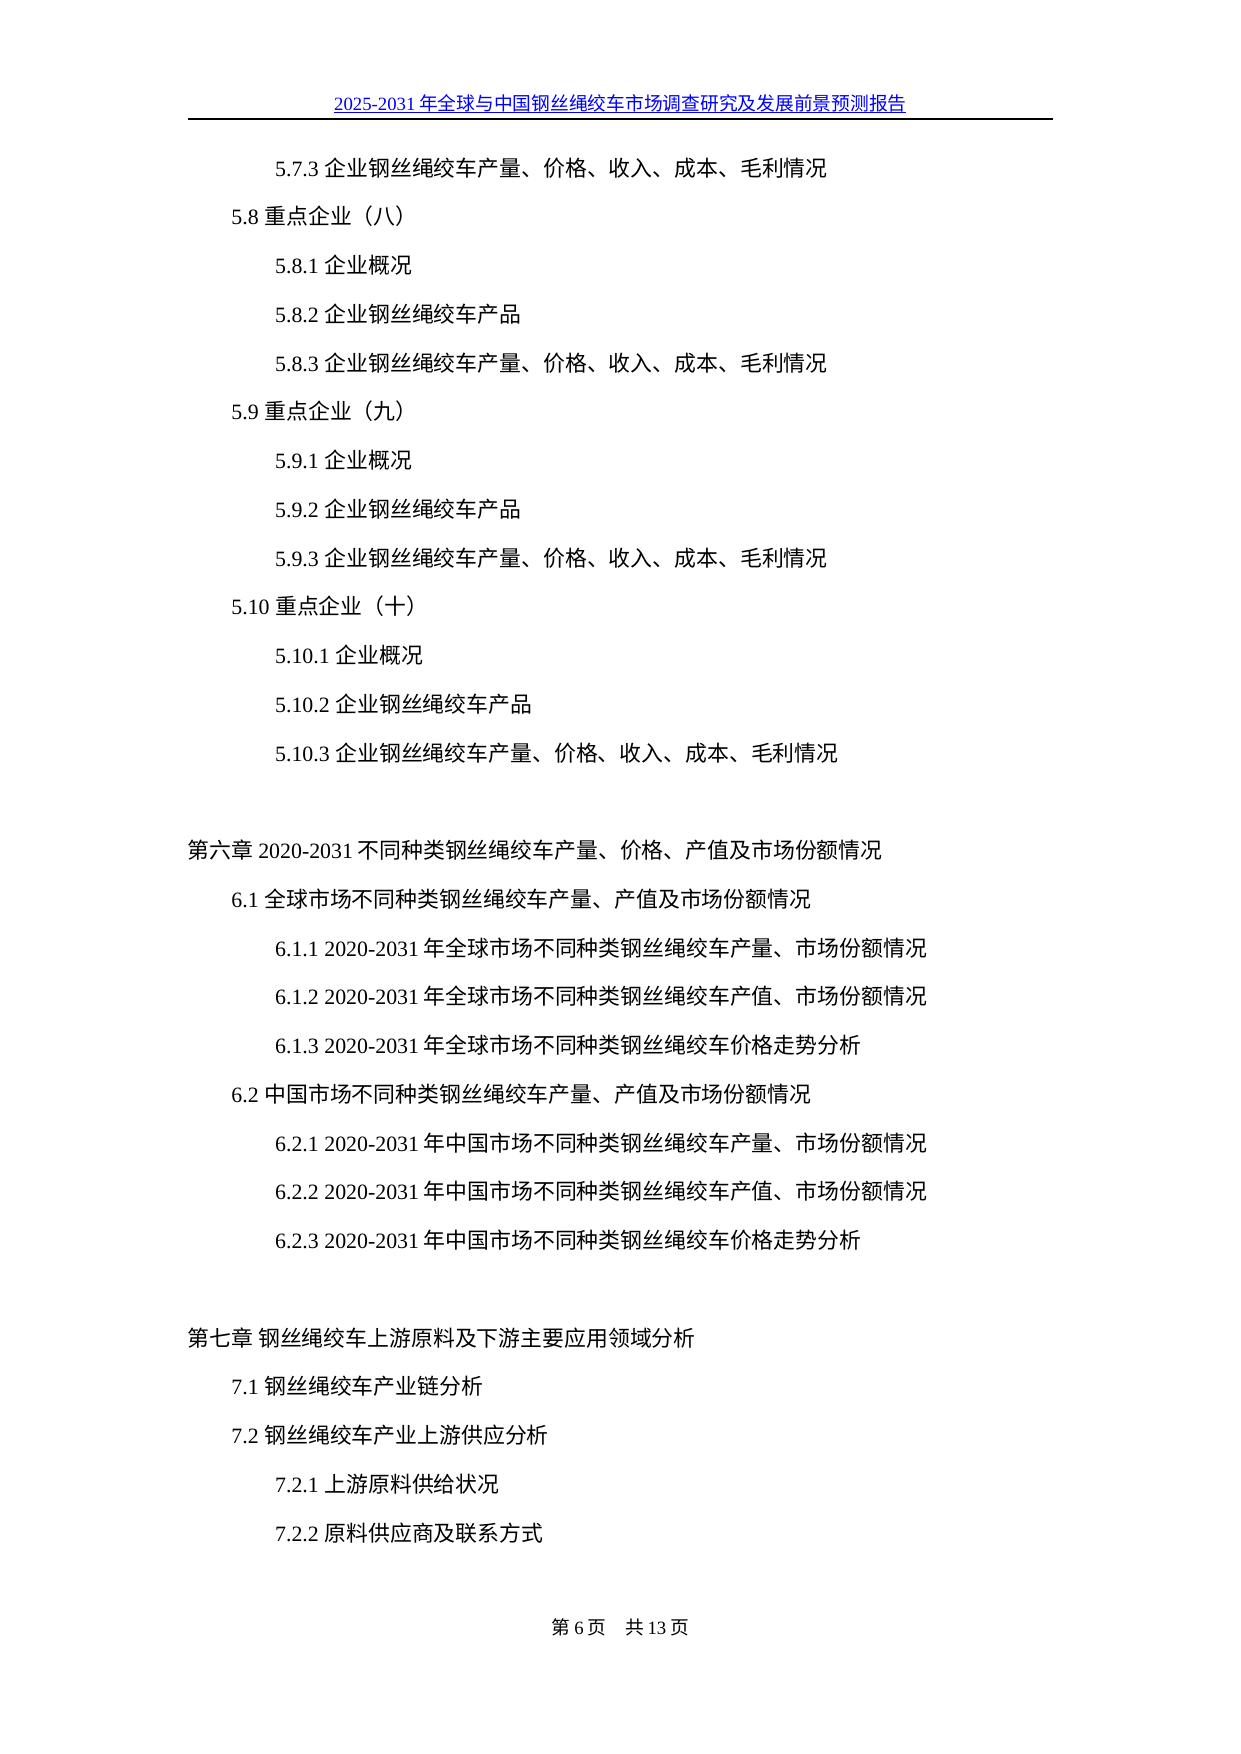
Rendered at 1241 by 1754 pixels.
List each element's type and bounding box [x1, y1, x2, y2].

text [187, 150, 1053, 1548]
